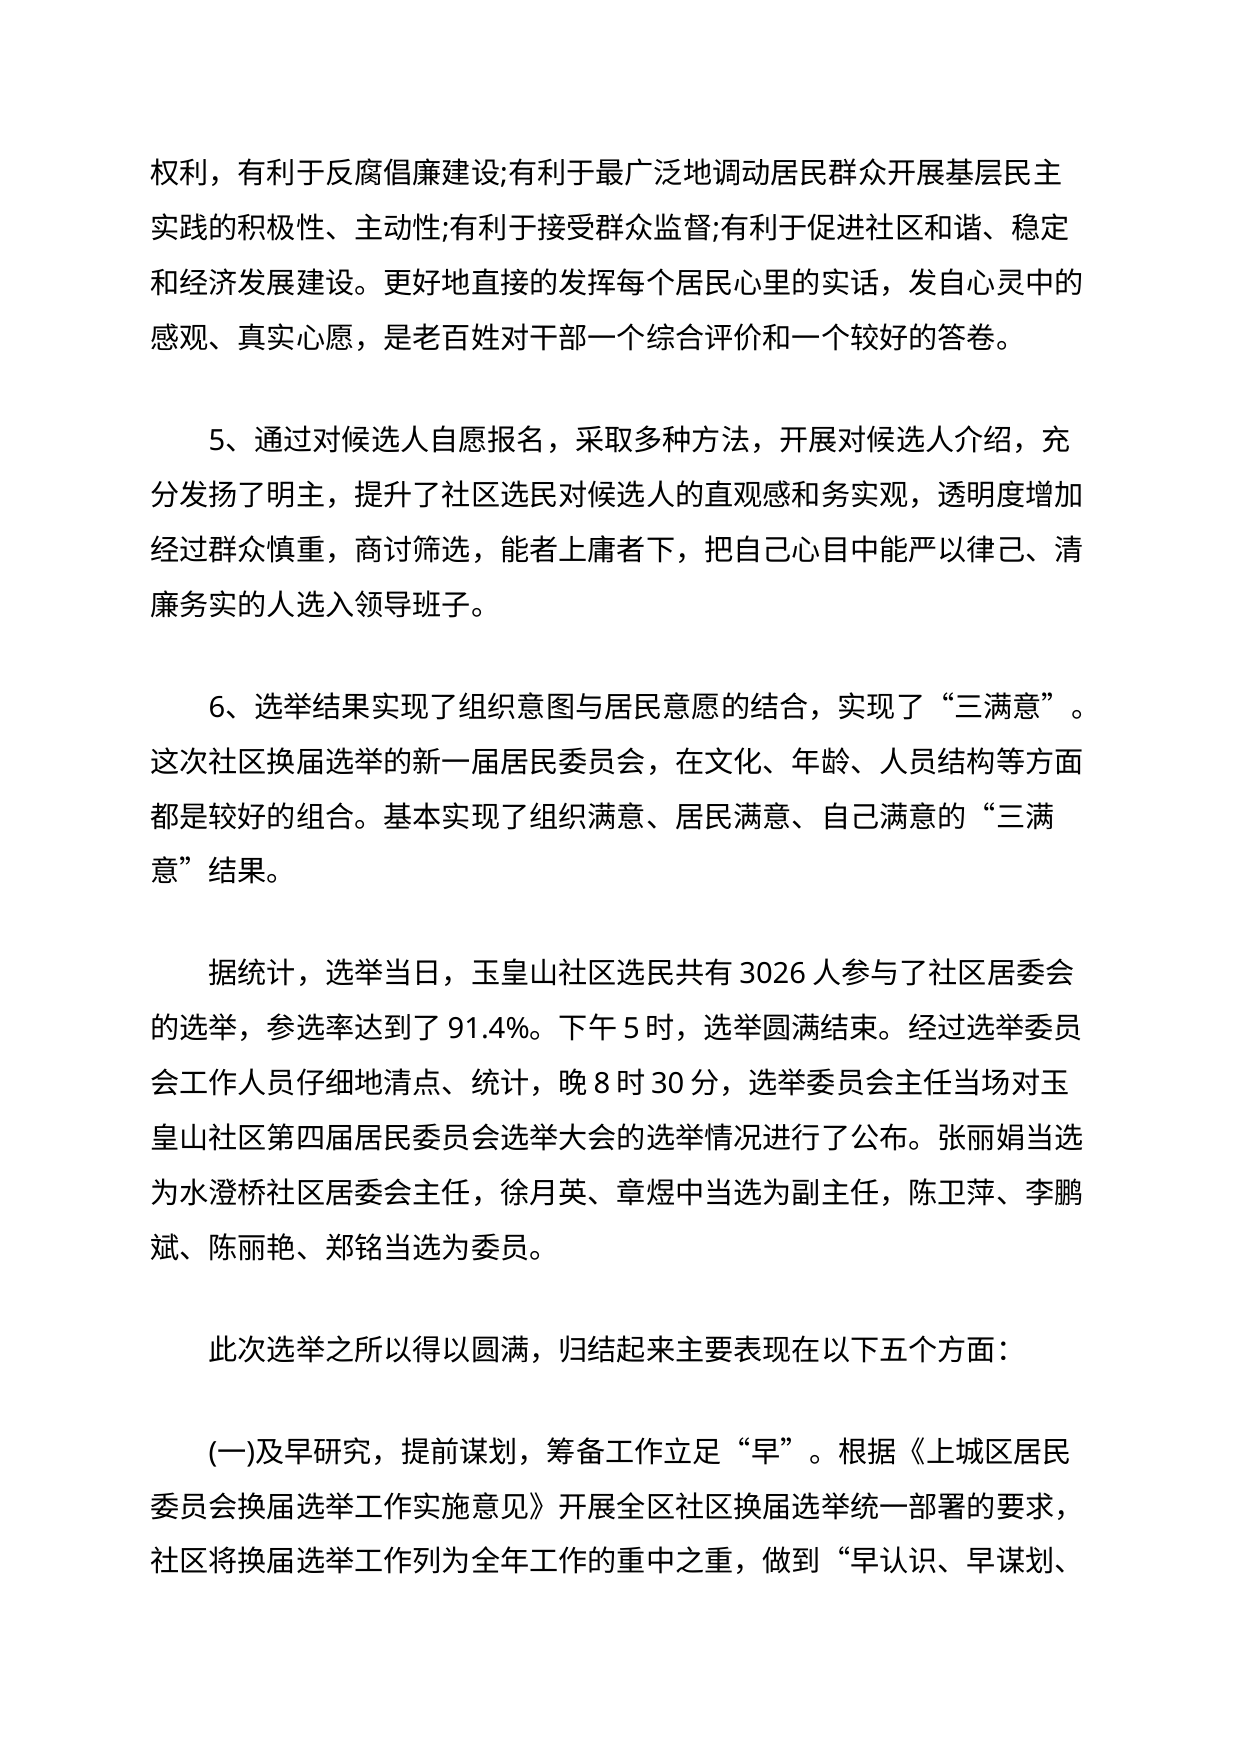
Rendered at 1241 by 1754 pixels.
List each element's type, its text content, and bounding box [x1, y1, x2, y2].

text 5、通过对候选人自愿报名，采取多种方法，开展对候选人介绍，充分发扬了明主，提升了社区选民对候选人的直观感和务实观，透明度增加经过群众慎重，商讨筛选，能者上庸者下，把自己心目中能严以律己、清廉务实的人选入领导班子。 [150, 417, 1090, 624]
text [150, 150, 1090, 357]
text 6、选举结果实现了组织意图与居民意愿的结合，实现了“三满意”。这次社区换届选举的新一届居民委员会，在文化、年龄、人员结构等方面都是较好的组合。基本实现了组织满意、居民满意、自己满意的“三满意”结果。 [150, 683, 1090, 890]
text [150, 1428, 1090, 1580]
text 此次选举之所以得以圆满，归结起来主要表现在以下五个方面： [150, 1326, 1090, 1369]
text 据统计，选举当日，玉皇山社区选民共有3026人参与了社区居委会的选举，参选率达到了91.4%。下午5时，选举圆满结束。经过选举委员会工作人员仔细地清点、统计，晚8时30分，选举委员会主任当场对玉皇山社区第四届居民委员会选举大会的选举情况进行了公布。张丽娟当选为水澄桥社区居委会主任，徐月英、章煜中当选为副主任，陈卫萍、李鹏斌、陈丽艳、郑铭当选为委员。 [150, 950, 1090, 1267]
